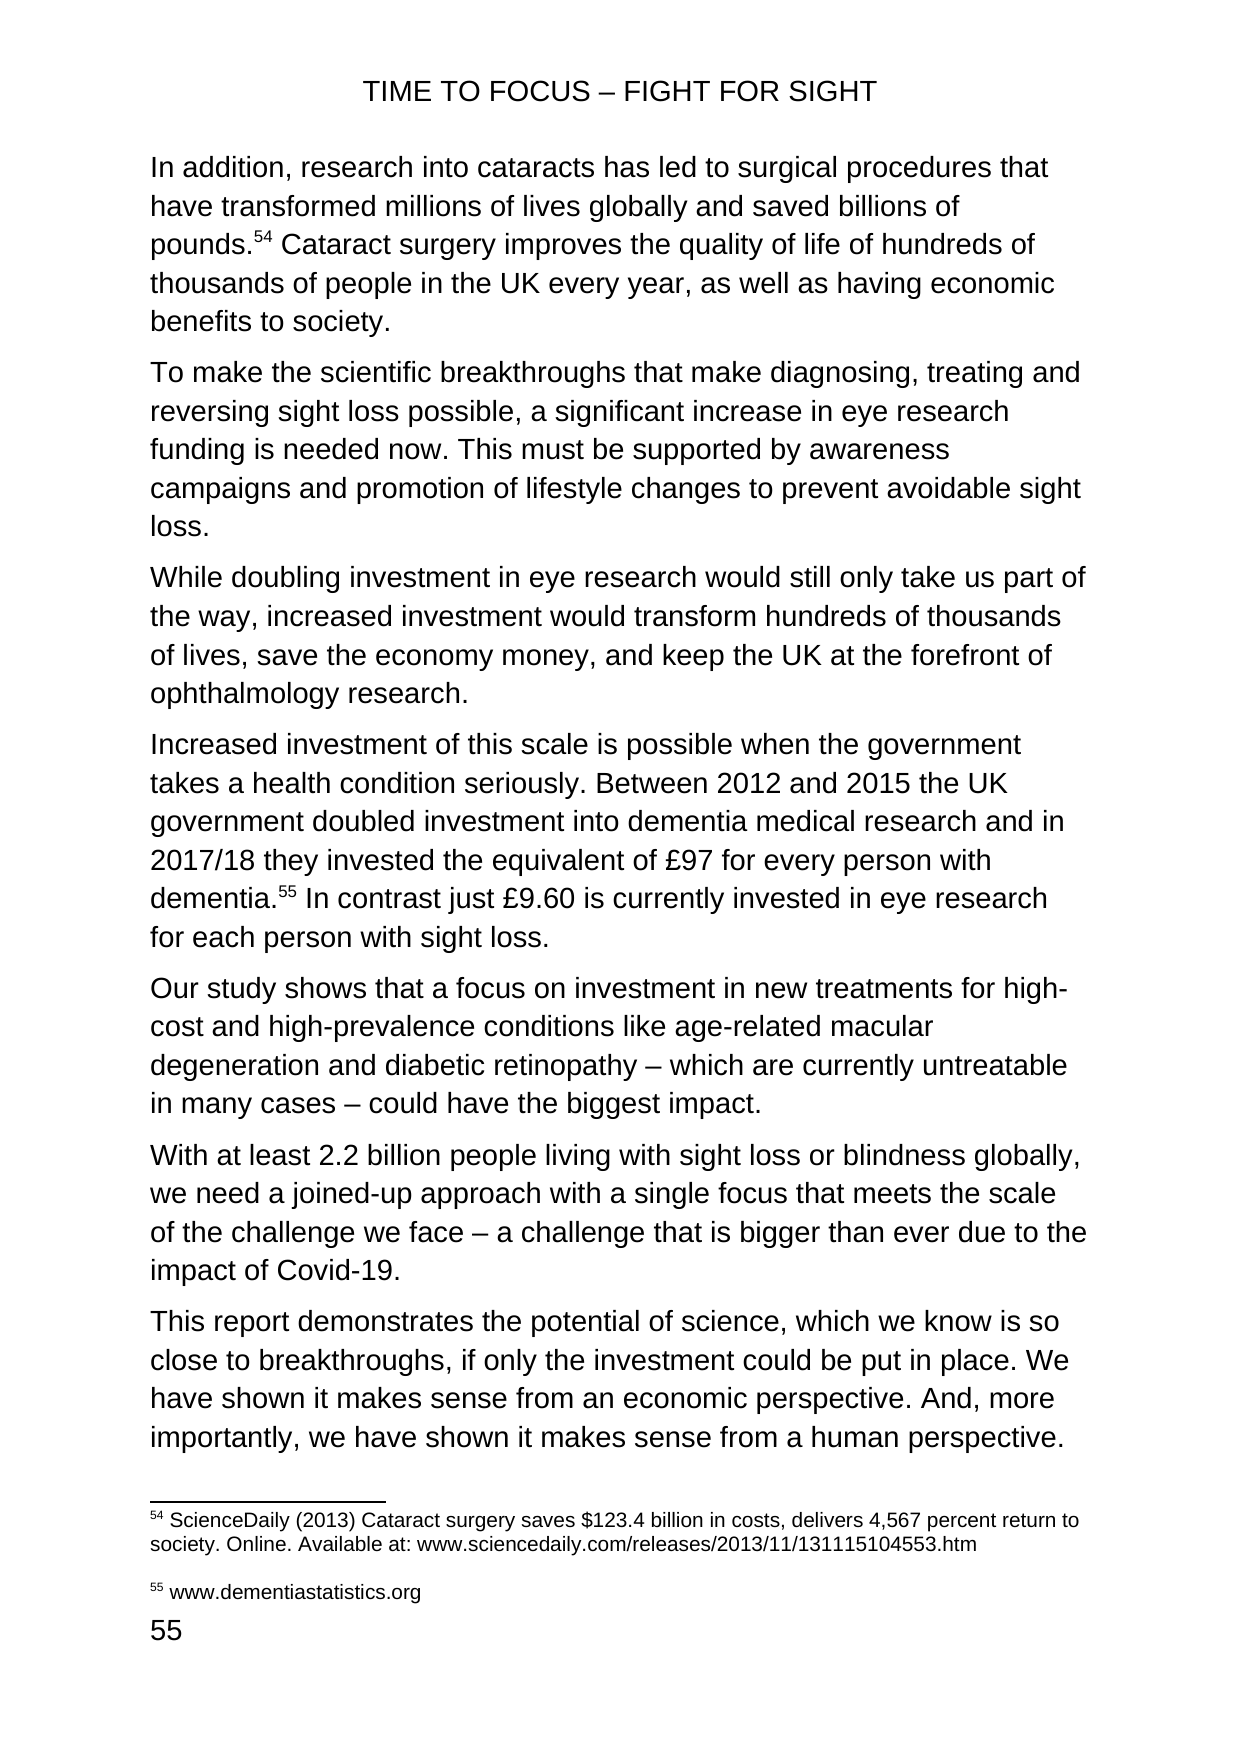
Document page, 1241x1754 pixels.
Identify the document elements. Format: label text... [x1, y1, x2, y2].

text Increased investment of this scale is possible when the government takes a health condition seriously. Between 2012 and 2015 the UK government doubled investment into dementia medical research and in 2017/18 they invested the equivalent of £97 for every person with dementia. In contrast just £9.60 is currently invested in eye research for each person with sight loss. [150, 727, 1090, 953]
text With at least 2.2 billion people living with sight loss or blindness globally, we need a joined-up approach with a single focus that meets the scale of the challenge we face – a challenge that is bigger than ever due to the impact of Covid-19. [150, 1137, 1090, 1287]
text Our study shows that a focus on investment in new treatments for high-cost and high-prevalence conditions like age-related macular degeneration and diabetic retinopathy – which are currently untreatable in many cases – could have the biggest impact. [150, 971, 1090, 1120]
text While doubling investment in eye research would still only take us part of the way, increased investment would transform hundreds of thousands of lives, save the economy money, and keep the UK at the forefront of ophthalmology research. [150, 560, 1090, 709]
text To make the scientific breakthroughs that make diagnosing, treating and reversing sight loss possible, a significant increase in eye research funding is needed now. This must be supported by awareness campaigns and promotion of lifestyle changes to prevent avoidable sight loss. [150, 355, 1090, 543]
text This report demonstrates the potential of science, which we know is so close to breakthroughs, if only the investment could be put in place. We have shown it makes sense from an economic perspective. And, more importantly, we have shown it makes sense from a human perspective. [150, 1304, 1090, 1453]
text In addition, research into cataracts has led to surgical procedures that have transformed millions of lives globally and saved billions of pounds. Cataract surgery improves the quality of life of hundreds of thousands of people in the UK every year, as well as having economic benefits to society. [150, 150, 1090, 338]
